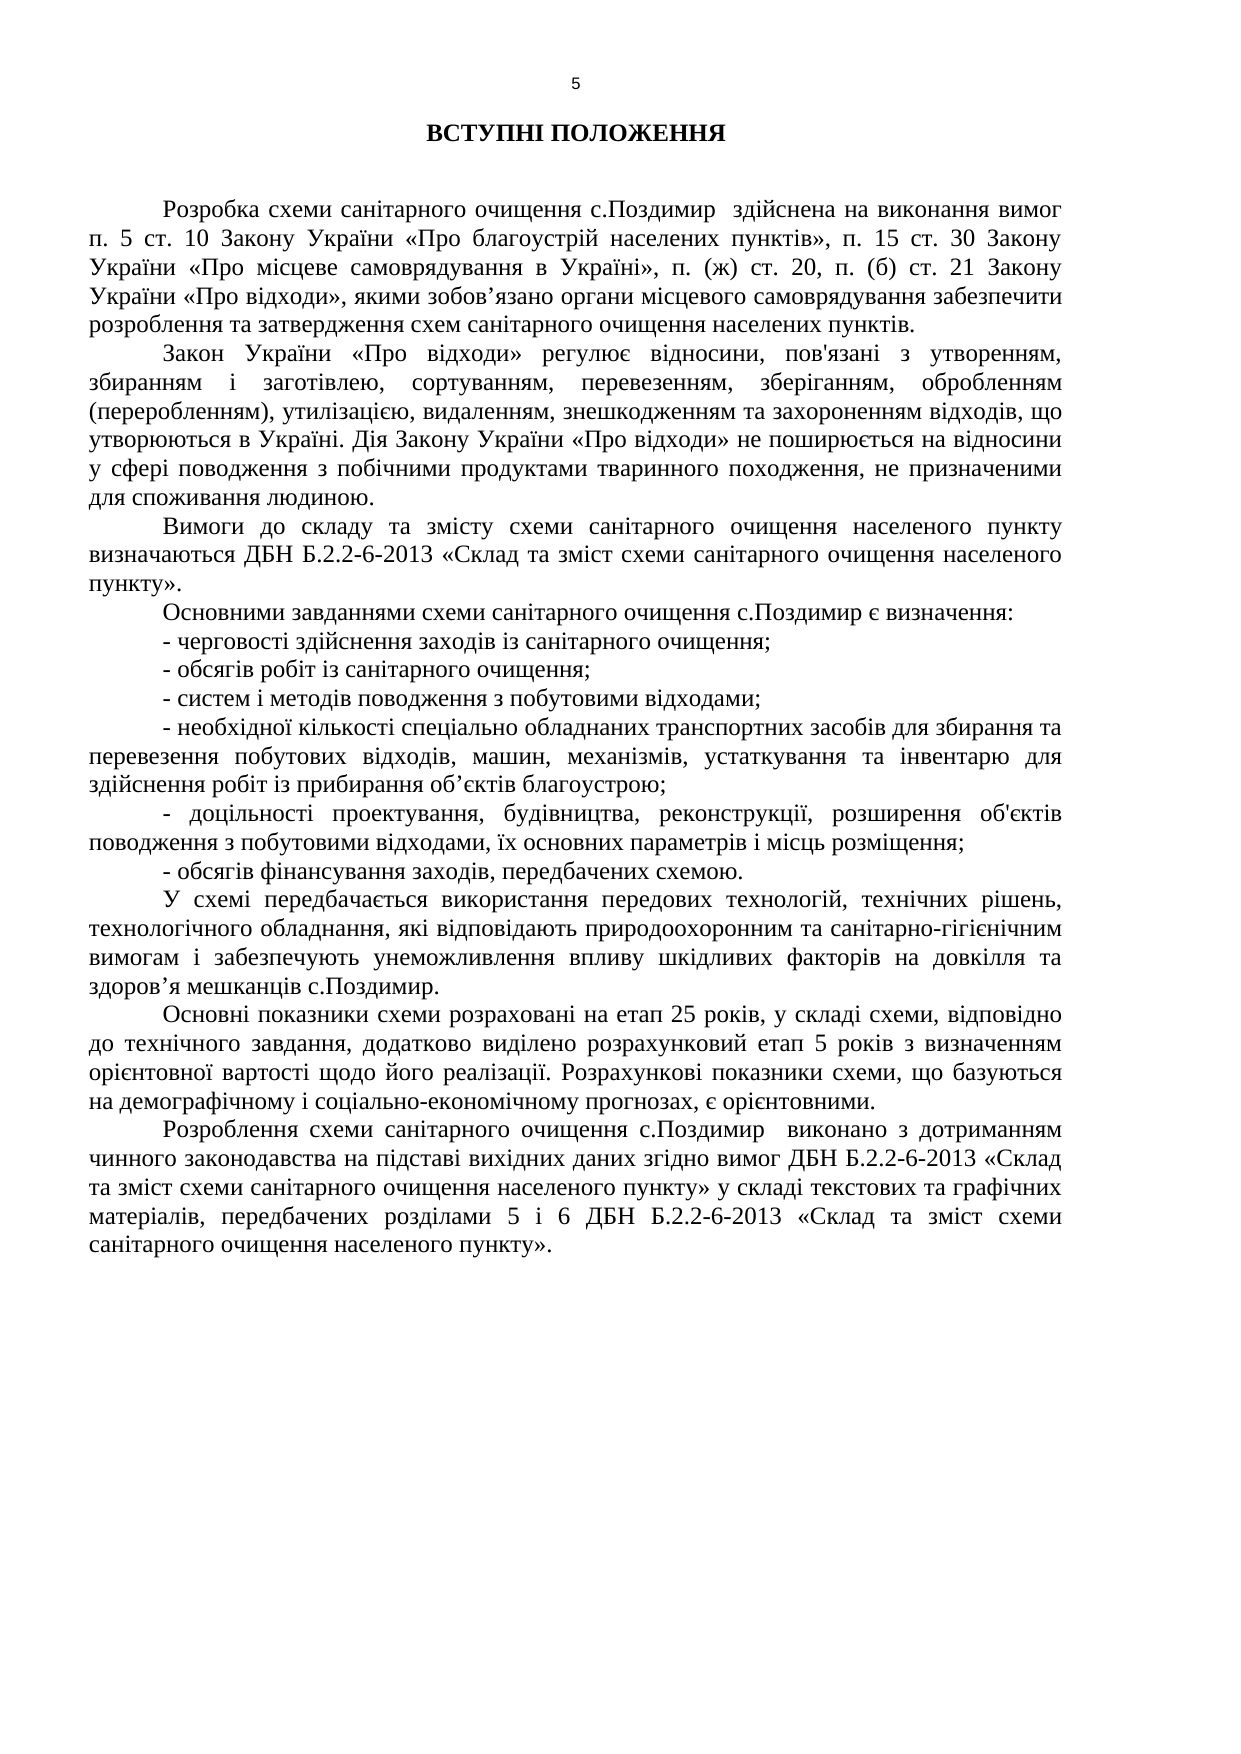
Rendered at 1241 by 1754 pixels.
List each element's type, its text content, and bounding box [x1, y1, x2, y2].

text - обсягів робіт із санітарного очищення; [89, 654, 1063, 683]
text Основними завданнями схеми санітарного очищення с.Поздимир є визначення: [89, 597, 1063, 626]
text - черговості здійснення заходів із санітарного очищення; [89, 626, 1063, 654]
text Основні показники схеми розраховані на етап 25 років, у складі схеми, відповідно до технічного завдання, додатково виділено розрахунковий етап 5 років з визначенням орієнтовної вартості щодо його реалізації. Розрахункові показники схеми, що базуються на демографічному і соціально-економічному прогнозах, є орієнтовними. [89, 999, 1063, 1114]
text Розроблення схеми санітарного очищення с.Поздимир виконано з дотриманням чинного законодавства на підставі вихідних даних згідно вимог ДБН Б.2.2-6-2013 «Склад та зміст схеми санітарного очищення населеного пункту» у складі текстових та графічних матеріалів, передбачених розділами 5 і 6 ДБН Б.2.2-6-2013 «Склад та зміст схеми санітарного очищення населеного пункту». [89, 1114, 1063, 1258]
text - доцільності проектування, будівництва, реконструкції, розширення об'єктів поводження з побутовими відходами, їх основних параметрів і місць розміщення; [89, 798, 1063, 856]
text - обсягів фінансування заходів, передбачених схемою. [89, 856, 1063, 884]
text Розробка схеми санітарного очищення с.Поздимир здійснена на виконання вимог п. 5 ст. 10 Закону України «Про благоустрій населених пунктів», п. 15 ст. 30 Закону України «Про місцеве самоврядування в Україні», п. (ж) ст. 20, п. (б) ст. 21 Закону України «Про відходи», якими зобов’язано органи місцевого самоврядування забезпечити розроблення та затвердження схем санітарного очищення населених пунктів. [89, 194, 1063, 338]
text - систем і методів поводження з побутовими відходами; [89, 683, 1063, 712]
text У схемі передбачається використання передових технологій, технічних рішень, технологічного обладнання, які відповідають природоохоронним та санітарно-гігієнічним вимогам і забезпечують унеможливлення впливу шкідливих факторів на довкілля та здоров’я мешканців с.Поздимир. [89, 884, 1063, 999]
text - необхідної кількості спеціально обладнаних транспортних засобів для збирання та перевезення побутових відходів, машин, механізмів, устаткування та інвентарю для здійснення робіт із прибирання об’єктів благоустрою; [89, 712, 1063, 798]
text Вимоги до складу та змісту схеми санітарного очищення населеного пункту визначаються ДБН Б.2.2-6-2013 «Склад та зміст схеми санітарного очищення населеного пункту». [89, 511, 1063, 597]
text Закон України «Про відходи» регулює відносини, пов'язані з утворенням, збиранням і заготівлею, сортуванням, перевезенням, зберіганням, обробленням (переробленням), утилізацією, видаленням, знешкодженням та захороненням відходів, що утворюються в Україні. Дія Закону України «Про відходи» не поширюється на відносини у сфері поводження з побічними продуктами тваринного походження, не призначеними для споживання людиною. [89, 338, 1063, 511]
text ВСТУПНІ ПОЛОЖЕННЯ [89, 118, 1063, 147]
